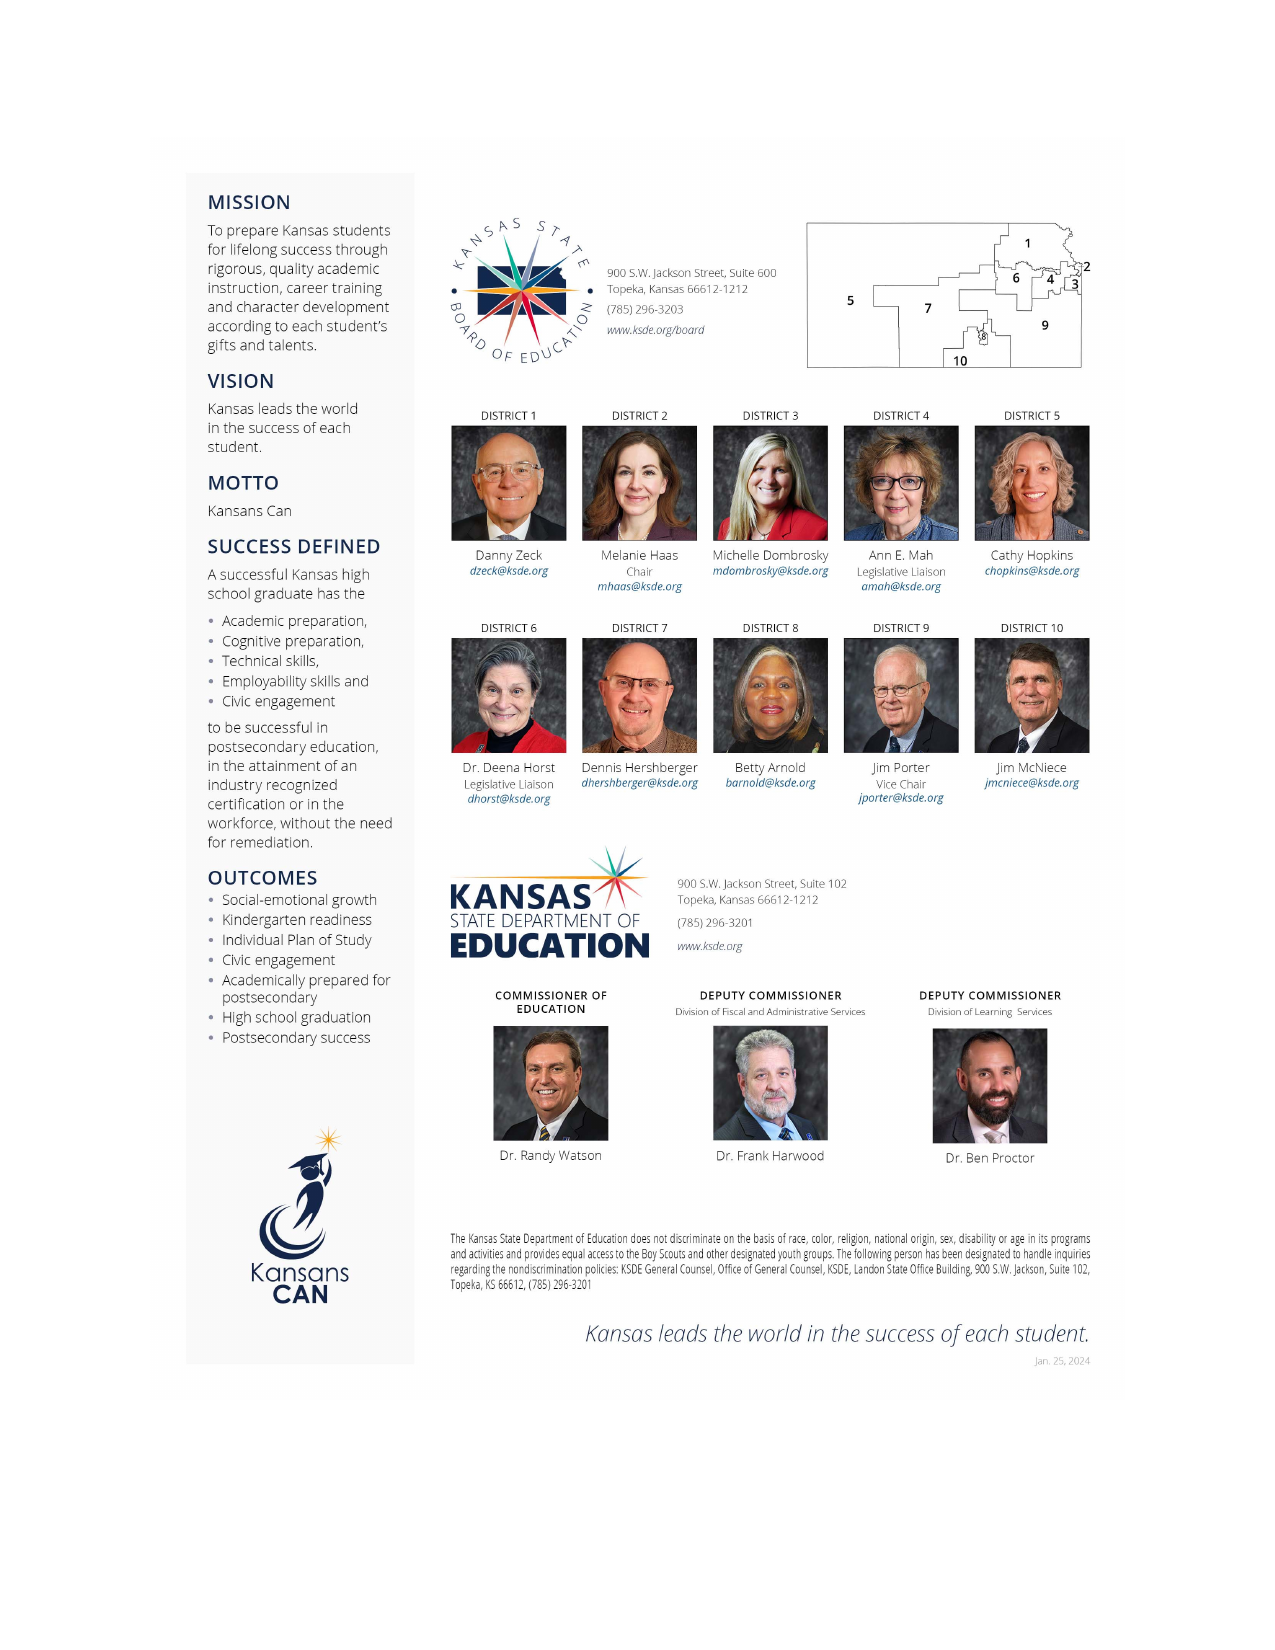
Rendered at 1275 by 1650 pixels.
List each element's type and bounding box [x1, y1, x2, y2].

picture [150, 137, 1125, 1400]
